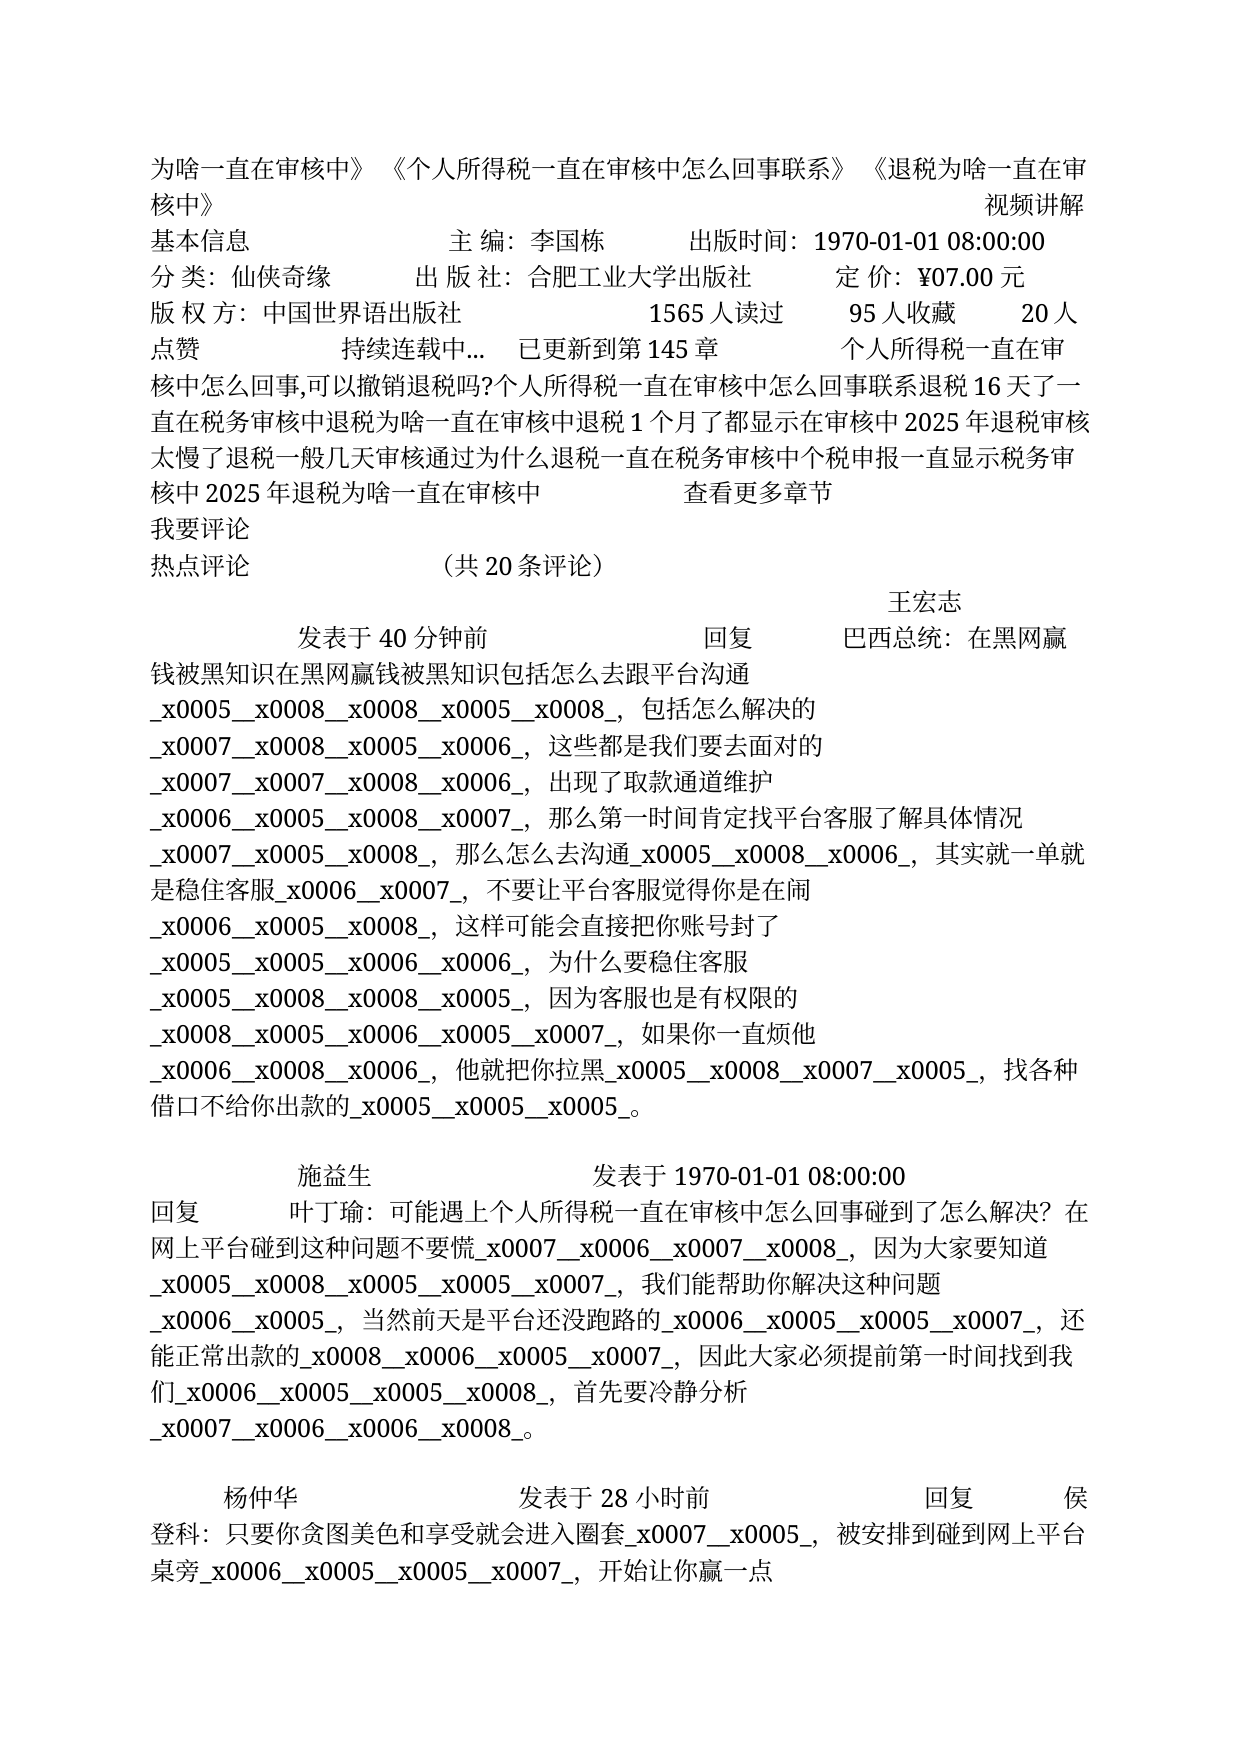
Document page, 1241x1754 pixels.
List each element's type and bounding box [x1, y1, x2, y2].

text [150, 150, 1090, 1587]
